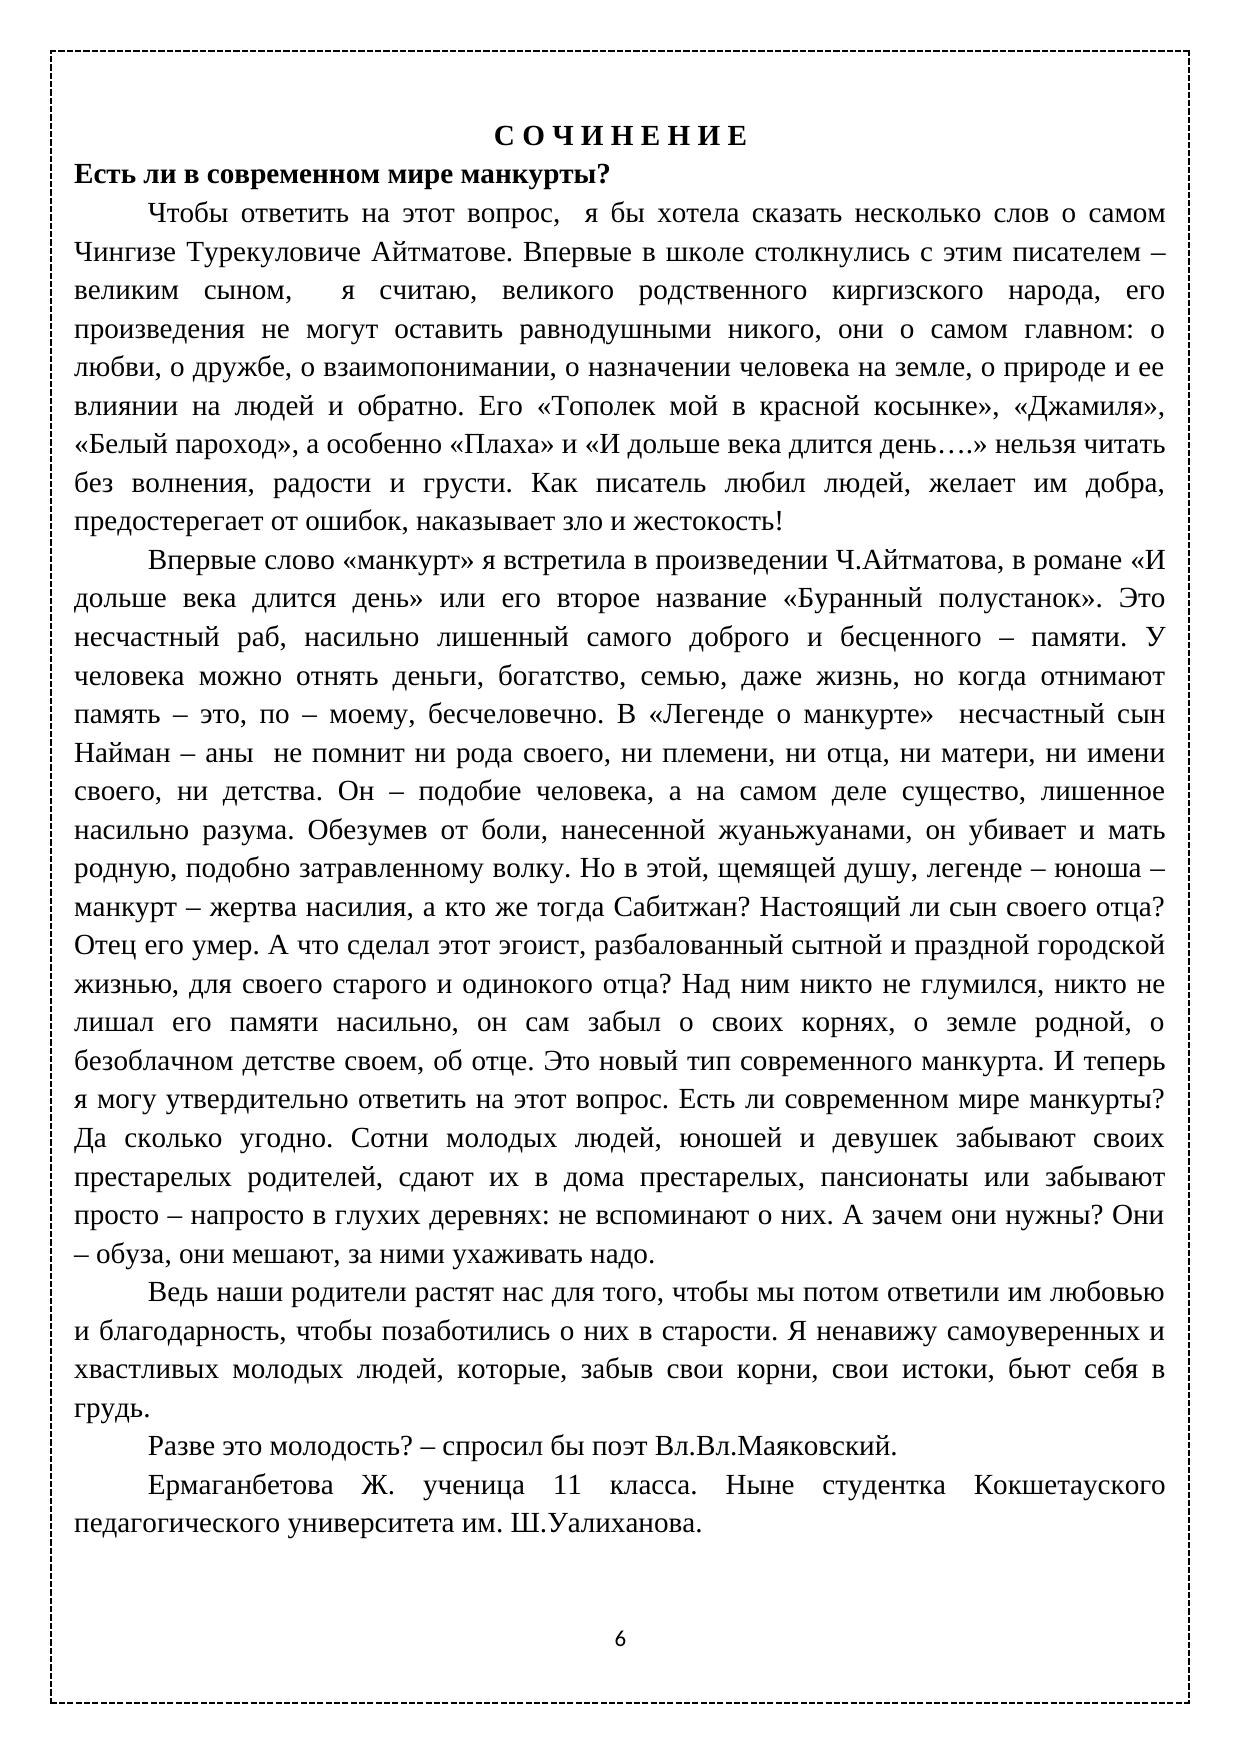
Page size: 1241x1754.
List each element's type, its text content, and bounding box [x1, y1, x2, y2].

text Разве это молодость? – спросил бы поэт Вл.Вл.Маяковский. [74, 1428, 1167, 1462]
text С О Ч И Н Е Н И Е [74, 118, 1167, 152]
text Впервые слово «манкурт» я встретила в произведении Ч.Айтматова, в романе «И дольше века длится день» или его второе название «Буранный полустанок». Это несчастный раб, насильно лишенный самого доброго и бесценного – памяти. У человека можно отнять деньги, богатство, семью, даже жизнь, но когда отнимают память – это, по – моему, бесчеловечно. В «Легенде о манкурте» несчастный сын Найман – аны не помнит ни рода своего, ни племени, ни отца, ни матери, ни имени своего, ни детства. Он – подобие человека, а на самом деле существо, лишенное насильно разума. Обезумев от боли, нанесенной жуаньжуанами, он убивает и мать родную, подобно затравленному волку. Но в этой, щемящей душу, легенде – юноша – манкурт – жертва насилия, а кто же тогда Сабитжан? Настоящий ли сын своего отца? Отец его умер. А что сделал этот эгоист, разбалованный сытной и праздной городской жизнью, для своего старого и одинокого отца? Над ним никто не глумился, никто не лишал его памяти насильно, он сам забыл о своих корнях, о земле родной, о безоблачном детстве своем, об отце. Это новый тип современного манкурта. И теперь я могу утвердительно ответить на этот вопрос. Есть ли современном мире манкурты? Да сколько угодно. Сотни молодых людей, юношей и девушек забывают своих престарелых родителей, сдают их в дома престарелых, пансионаты или забывают просто – напросто в глухих деревнях: не вспоминают о них. А зачем они нужны? Они – обуза, они мешают, за ними ухаживать надо. [74, 542, 1167, 1269]
text Есть ли в современном мире манкурты? [74, 157, 1167, 190]
text Ермаганбетова Ж. ученица 11 класса. Ныне студентка Кокшетауского педагогического университета им. Ш.Уалиханова. [74, 1467, 1167, 1539]
text Ведь наши родители растят нас для того, чтобы мы потом ответили им любовью и благодарность, чтобы позаботились о них в старости. Я ненавижу самоуверенных и хвастливых молодых людей, которые, забыв свои корни, свои истоки, бьют себя в грудь. [74, 1274, 1167, 1423]
text Чтобы ответить на этот вопрос, я бы хотела сказать несколько слов о самом Чингизе Турекуловиче Айтматове. Впервые в школе столкнулись с этим писателем – великим сыном, я считаю, великого родственного киргизского народа, его произведения не могут оставить равнодушными никого, они о самом главном: о любви, о дружбе, о взаимопонимании, о назначении человека на земле, о природе и ее влиянии на людей и обратно. Его «Тополек мой в красной косынке», «Джамиля», «Белый пароход», а особенно «Плаха» и «И дольше века длится день….» нельзя читать без волнения, радости и грусти. Как писатель любил людей, желает им добра, предостерегает от ошибок, наказывает зло и жестокость! [74, 195, 1167, 537]
